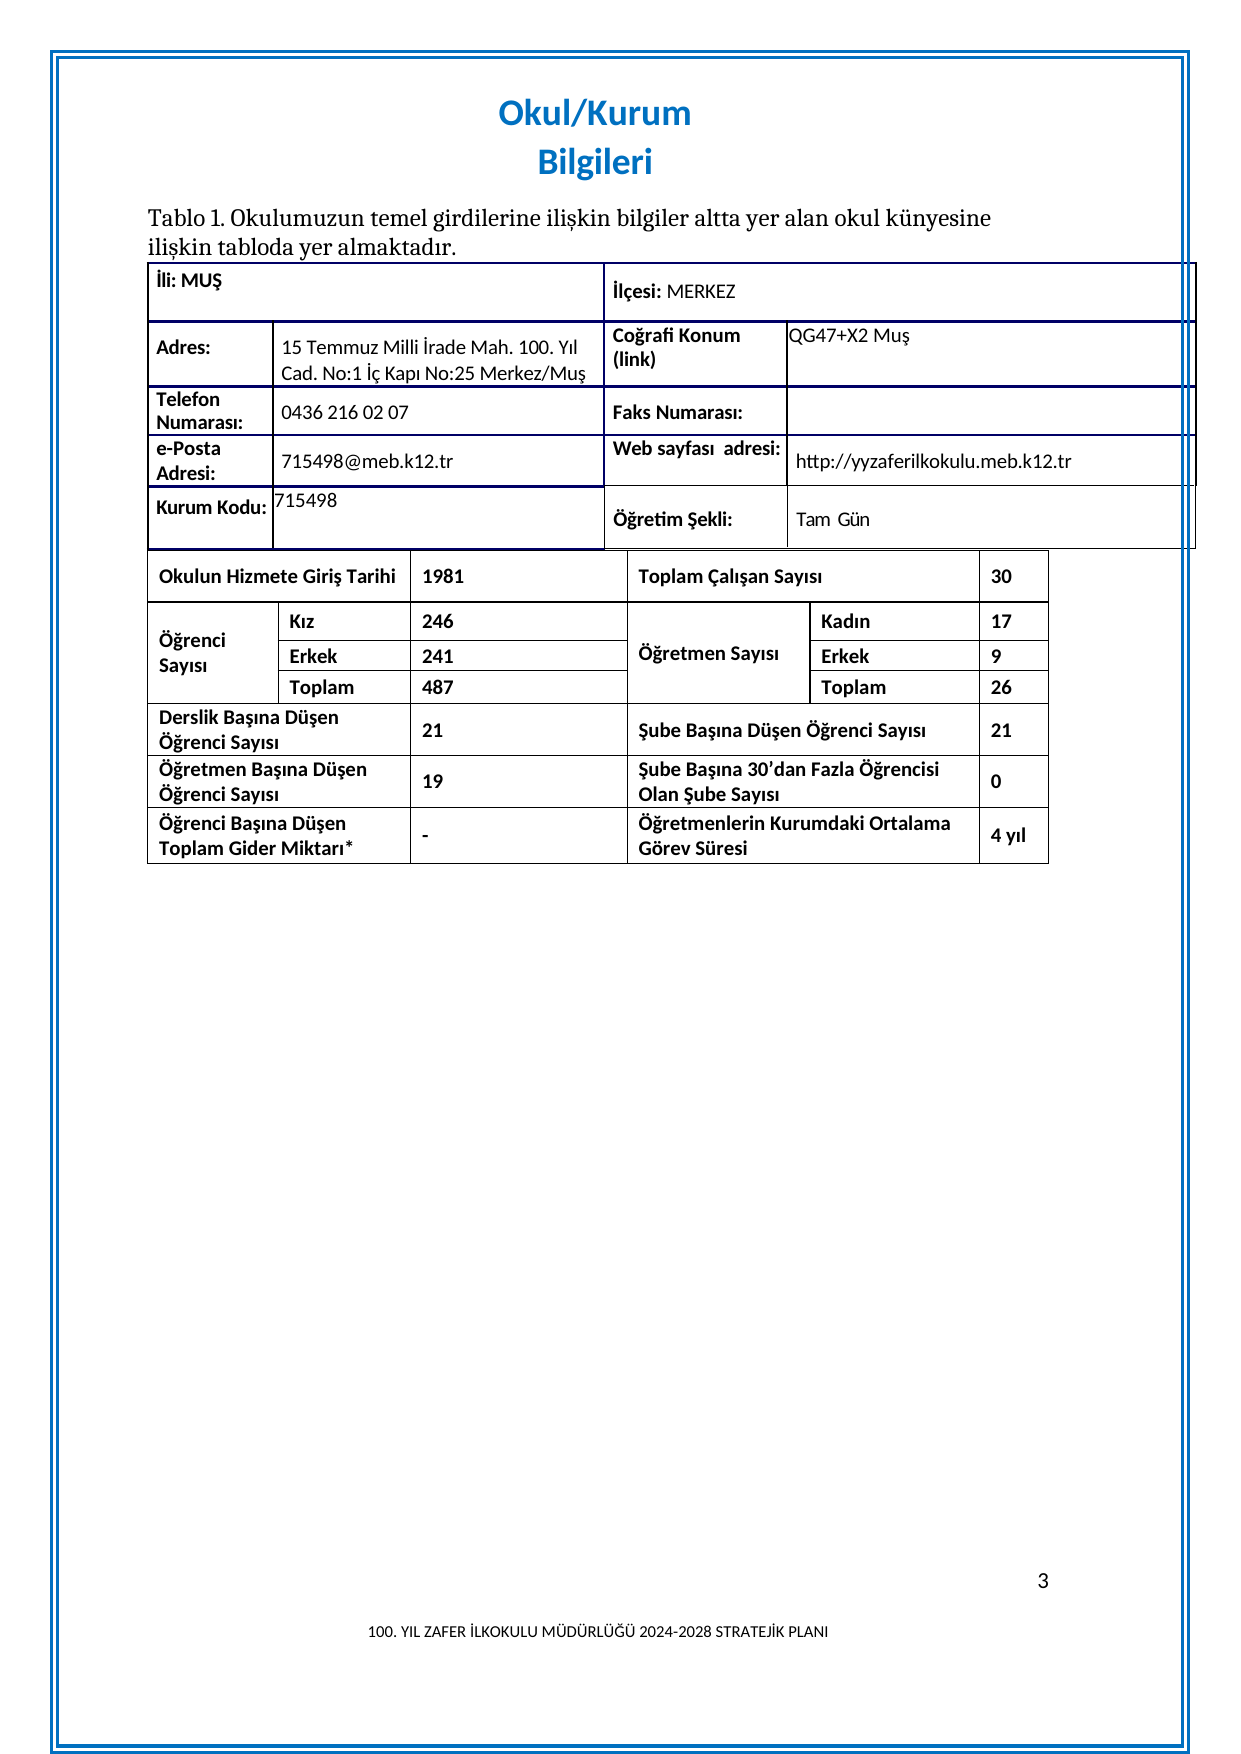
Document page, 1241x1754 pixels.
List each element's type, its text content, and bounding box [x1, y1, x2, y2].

table_cell Derslik Başına Düşen Öğrenci Sayısı [148, 704, 410, 755]
table_cell Öğrenci Sayısı [148, 603, 278, 703]
table_cell 246 [411, 603, 627, 640]
text Okul/Kurum Bilgileri [440, 89, 750, 184]
table_cell Öğrenci Başına Düşen Toplam Gider Miktarı* [148, 808, 410, 862]
table_header Toplam Çalışan Sayısı [628, 551, 979, 601]
table_cell 9 [980, 641, 1048, 670]
table_cell Erkek [811, 641, 979, 670]
table_cell 241 [411, 641, 627, 670]
table_header 1981 [411, 551, 627, 601]
table_cell 715498 [274, 488, 604, 548]
table_cell QG47+X2 Muş [788, 323, 1181, 385]
table_cell Öğretmenlerin Kurumdaki Ortalama Görev Süresi [628, 808, 979, 862]
table_header Okulun Hizmete Giriş Tarihi [148, 551, 410, 601]
table_cell 0 [980, 756, 1048, 807]
table_cell Toplam [279, 671, 410, 703]
table_cell Tam Gün [787, 486, 1181, 548]
table_cell Şube Başına 30’dan Fazla Öğrencisi Olan Şube Sayısı [628, 756, 979, 807]
table_cell http://yyzaferilkokulu.meb.k12.tr [788, 436, 1181, 485]
table_cell Toplam [811, 671, 979, 703]
table_cell Adres: [149, 323, 272, 385]
table_header İli: MUŞ [149, 264, 603, 320]
table_cell Öğretmen Sayısı [628, 603, 809, 703]
table_cell Kadın [811, 603, 979, 640]
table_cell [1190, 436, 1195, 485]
table_cell Faks Numarası: [605, 388, 786, 434]
table_cell Web sayfası adresi: [605, 436, 786, 485]
table_header İlçesi: MERKEZ [605, 264, 1181, 320]
table_header 30 [980, 551, 1048, 601]
table_cell 17 [980, 603, 1048, 640]
table_cell Erkek [279, 641, 410, 670]
table_cell 0436 216 02 07 [274, 388, 603, 434]
table_cell 19 [411, 756, 627, 807]
table_cell e-Posta Adresi: [149, 436, 272, 485]
table_cell 21 [411, 704, 627, 755]
table_cell 15 Temmuz Milli İrade Mah. 100. Yıl Cad. No:1 İç Kapı No:25 Merkez/Muş [274, 323, 603, 385]
table_cell Coğrafi Konum (link) [605, 323, 786, 385]
table_cell Kurum Kodu: [149, 488, 272, 548]
table_cell [788, 388, 1181, 434]
table_cell 715498@meb.k12.tr [274, 436, 603, 485]
table_cell [1190, 388, 1195, 434]
table_cell 26 [980, 671, 1048, 703]
table_cell Öğretim Şekli: [605, 486, 787, 548]
table_cell 21 [980, 704, 1048, 755]
table_cell - [411, 808, 627, 862]
table_cell Öğretmen Başına Düşen Öğrenci Sayısı [148, 756, 410, 807]
table_cell Kız [279, 603, 410, 640]
table_cell Şube Başına Düşen Öğrenci Sayısı [628, 704, 979, 755]
table_cell Telefon Numarası: [149, 388, 272, 434]
table_cell 4 yıl [980, 808, 1048, 862]
table_cell 487 [411, 671, 627, 703]
